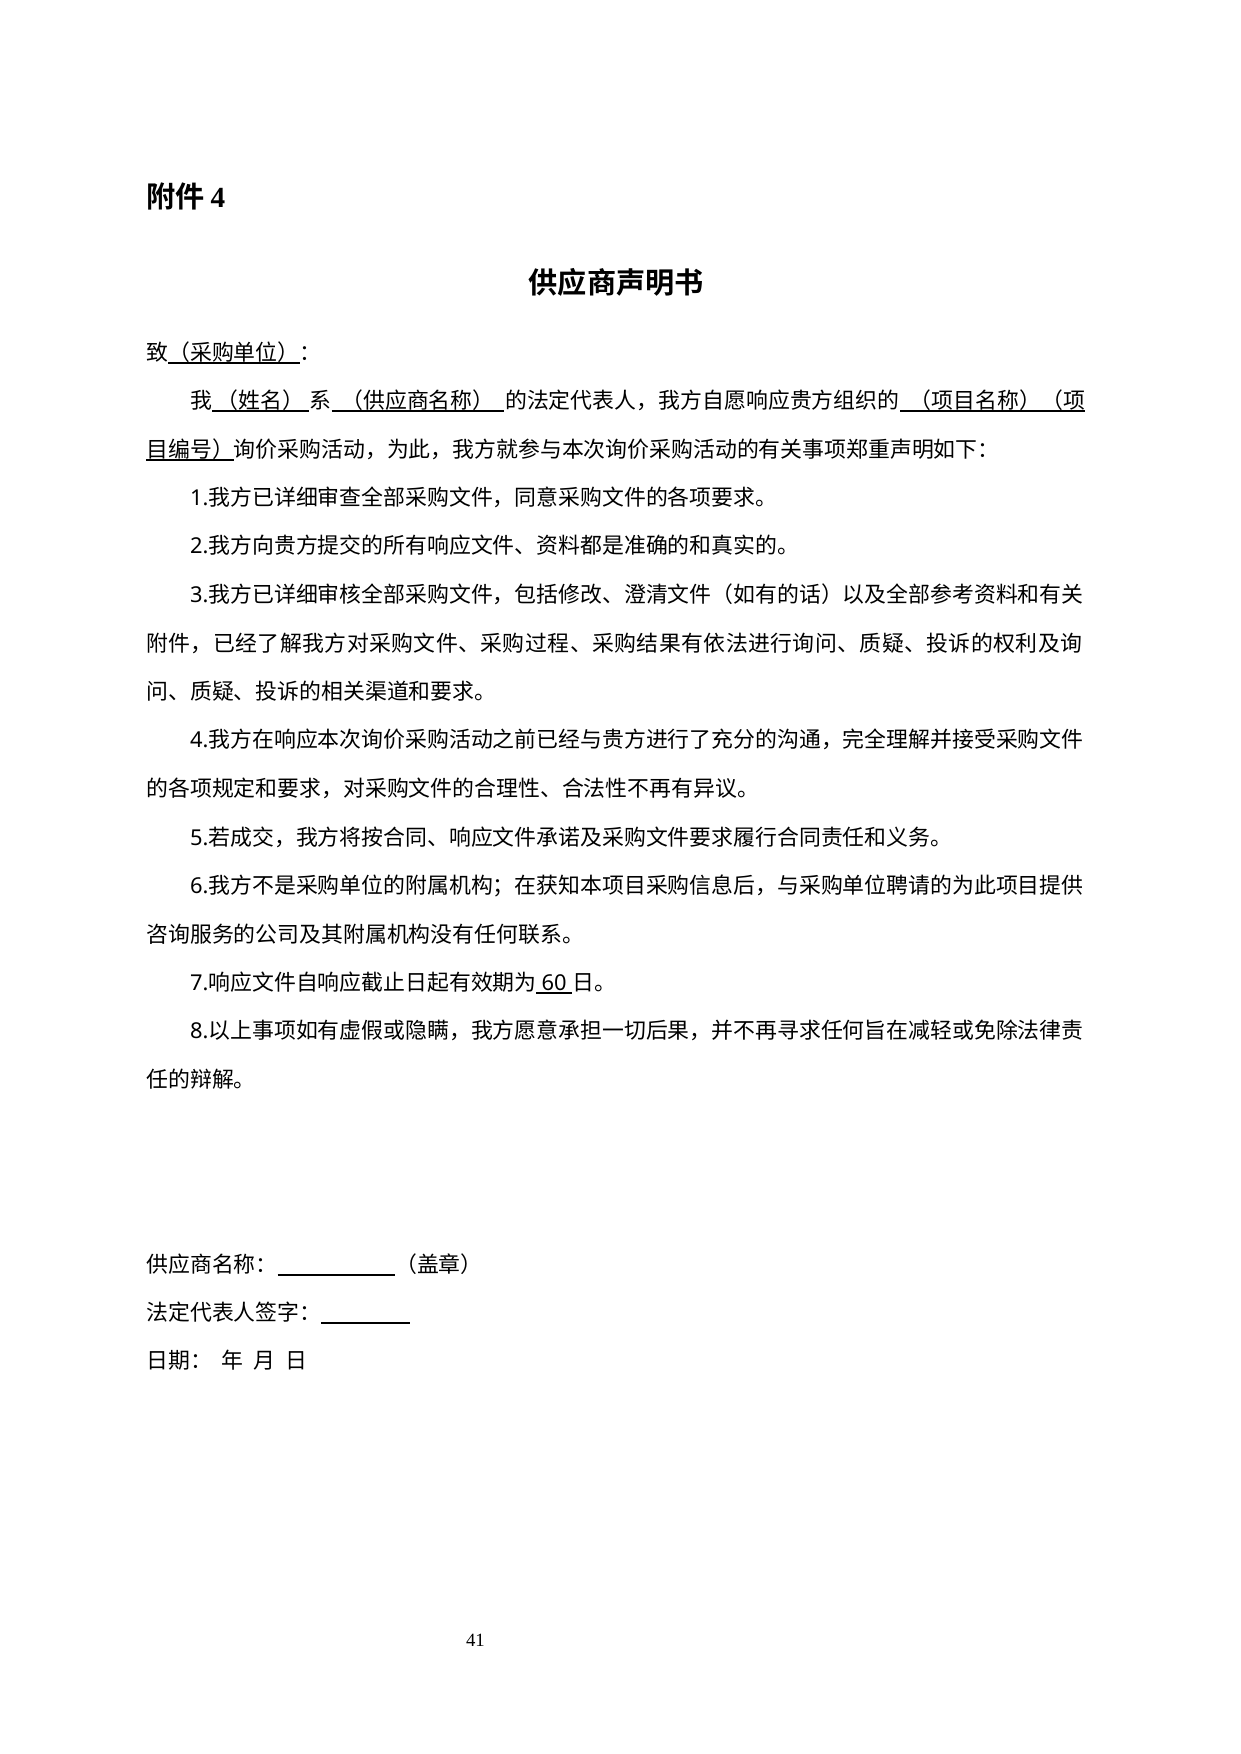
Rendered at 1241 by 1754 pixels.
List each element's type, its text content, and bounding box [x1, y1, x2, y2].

text 法定代表人签字： [146, 1295, 1086, 1327]
text 2.我方向贵方提交的所有响应文件、资料都是准确的和真实的。 [146, 528, 1086, 561]
text 我 （姓名） 系 （供应商名称） 的法定代表人，我方自愿响应贵方组织的 （项目名称）（项目编号）询价采购活动，为此，我方就参与本次询价采购活动的有关事项郑重声明如下： [146, 383, 1086, 464]
text 供应商声明书 [146, 248, 1086, 313]
text 致（采购单位）： [146, 334, 1086, 367]
text 供应商名称： （盖章） [146, 1246, 1086, 1279]
text 8.以上事项如有虚假或隐瞒，我方愿意承担一切后果，并不再寻求任何旨在减轻或免除法律责任的辩解。 [146, 1013, 1086, 1094]
text 3.我方已详细审核全部采购文件，包括修改、澄清文件（如有的话）以及全部参考资料和有关附件，已经了解我方对采购文件、采购过程、采购结果有依法进行询问、质疑、投诉的权利及询问、质疑、投诉的相关渠道和要求。 [146, 576, 1086, 706]
text 7.响应文件自响应截止日起有效期为 60 日。 [146, 965, 1086, 997]
text 日期： 年 月 日 [146, 1343, 1086, 1376]
text 5.若成交，我方将按合同、响应文件承诺及采购文件要求履行合同责任和义务。 [146, 819, 1086, 852]
text 6.我方不是采购单位的附属机构；在获知本项目采购信息后，与采购单位聘请的为此项目提供咨询服务的公司及其附属机构没有任何联系。 [146, 868, 1086, 949]
text 1.我方已详细审查全部采购文件，同意采购文件的各项要求。 [146, 480, 1086, 512]
text 附件4 [146, 162, 1086, 227]
text 4.我方在响应本次询价采购活动之前已经与贵方进行了充分的沟通，完全理解并接受采购文件的各项规定和要求，对采购文件的合理性、合法性不再有异议。 [146, 722, 1086, 803]
